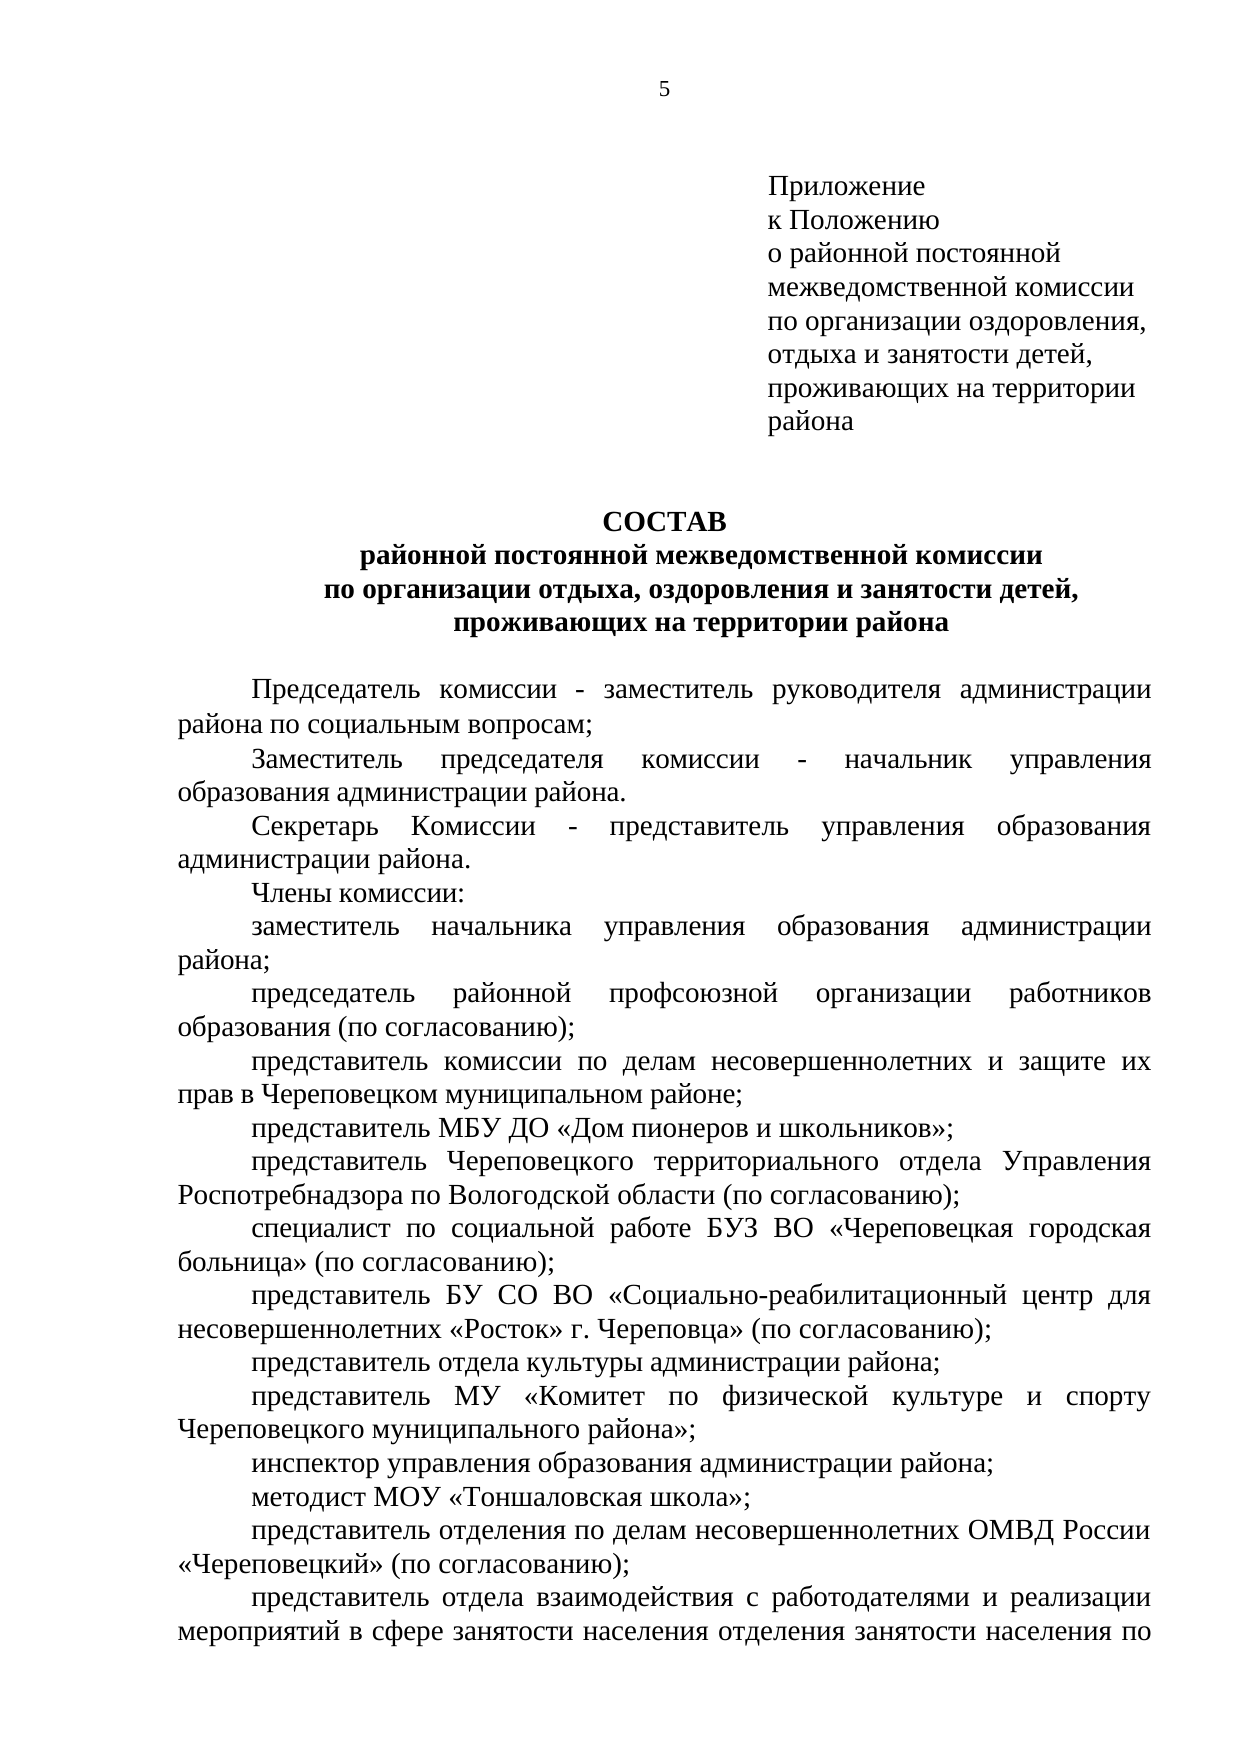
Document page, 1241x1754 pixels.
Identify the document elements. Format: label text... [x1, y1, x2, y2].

text представитель отдела культуры администрации района; [177, 1344, 1152, 1378]
text о районной постоянной [177, 236, 1152, 269]
text Члены комиссии: [177, 875, 1152, 908]
text методист МОУ «Тоншаловская школа»; [177, 1479, 1152, 1512]
text специалист по социальной работе БУЗ ВО «Череповецкая городская больница» (по согласованию); [177, 1210, 1152, 1277]
text СОСТАВ [177, 504, 1152, 537]
text по организации оздоровления, [177, 303, 1152, 336]
subtitle Приложение [177, 168, 1152, 202]
text района [177, 403, 1152, 437]
text представитель Череповецкого территориального отдела Управления Роспотребнадзора по Вологодской области (по согласованию); [177, 1143, 1152, 1210]
text представитель МУ «Комитет по физической культуре и спорту Череповецкого муниципального района»; [177, 1378, 1152, 1445]
text к Положению [177, 202, 1152, 236]
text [177, 1579, 1152, 1646]
text районной постоянной межведомственной комиссии [177, 537, 1152, 571]
text Секретарь Комиссии - представитель управления образования администрации района. [177, 808, 1152, 875]
text проживающих на территории района [177, 604, 1152, 638]
text представитель МБУ ДО «Дом пионеров и школьников»; [177, 1110, 1152, 1143]
text проживающих на территории [177, 370, 1152, 403]
text межведомственной комиссии [177, 269, 1152, 303]
text отдыха и занятости детей, [177, 336, 1152, 370]
text инспектор управления образования администрации района; [177, 1445, 1152, 1479]
text председатель районной профсоюзной организации работников образования (по согласованию); [177, 976, 1152, 1043]
text заместитель начальника управления образования администрации района; [177, 908, 1152, 976]
text представитель отделения по делам несовершеннолетних ОМВД России «Череповецкий» (по согласованию); [177, 1512, 1152, 1579]
text Заместитель председателя комиссии - начальник управления образования администрации района. [177, 741, 1152, 808]
text представитель комиссии по делам несовершеннолетних и защите их прав в Череповецком муниципальном районе; [177, 1043, 1152, 1110]
text Председатель комиссии - заместитель руководителя администрации района по социальным вопросам; [177, 672, 1152, 741]
text представитель БУ СО ВО «Социально-реабилитационный центр для несовершеннолетних «Росток» г. Череповца» (по согласованию); [177, 1277, 1152, 1344]
text по организации отдыха, оздоровления и занятости детей, [177, 571, 1152, 604]
